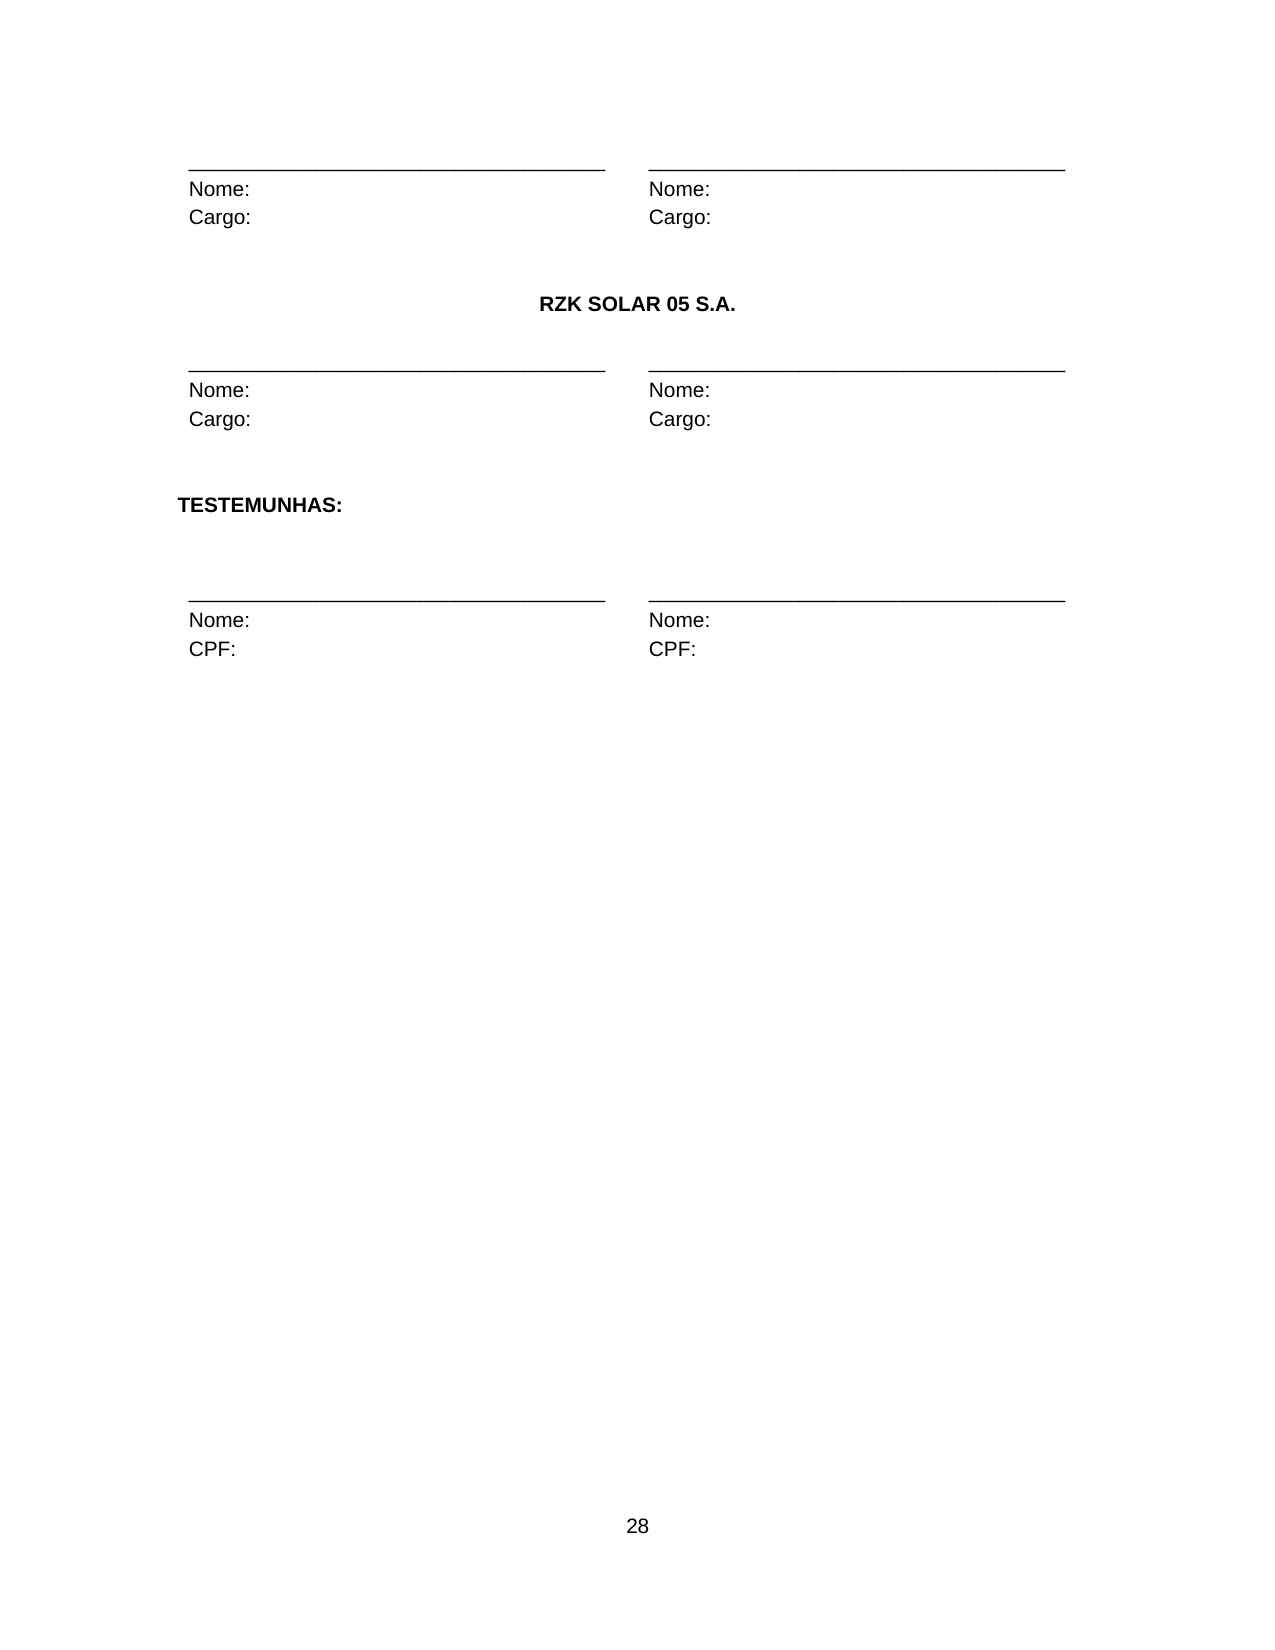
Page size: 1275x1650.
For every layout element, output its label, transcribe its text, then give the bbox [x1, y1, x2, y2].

table_header ____________________________________ Nome: CPF: [638, 579, 1098, 665]
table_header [177, 349, 637, 435]
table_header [638, 349, 1098, 435]
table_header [638, 148, 1098, 234]
table_header ____________________________________ Nome: CPF: [177, 579, 637, 665]
text RZK SOLAR 05 S.A. [177, 291, 1098, 315]
text TESTEMUNHAS: [177, 493, 1098, 517]
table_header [177, 148, 637, 234]
